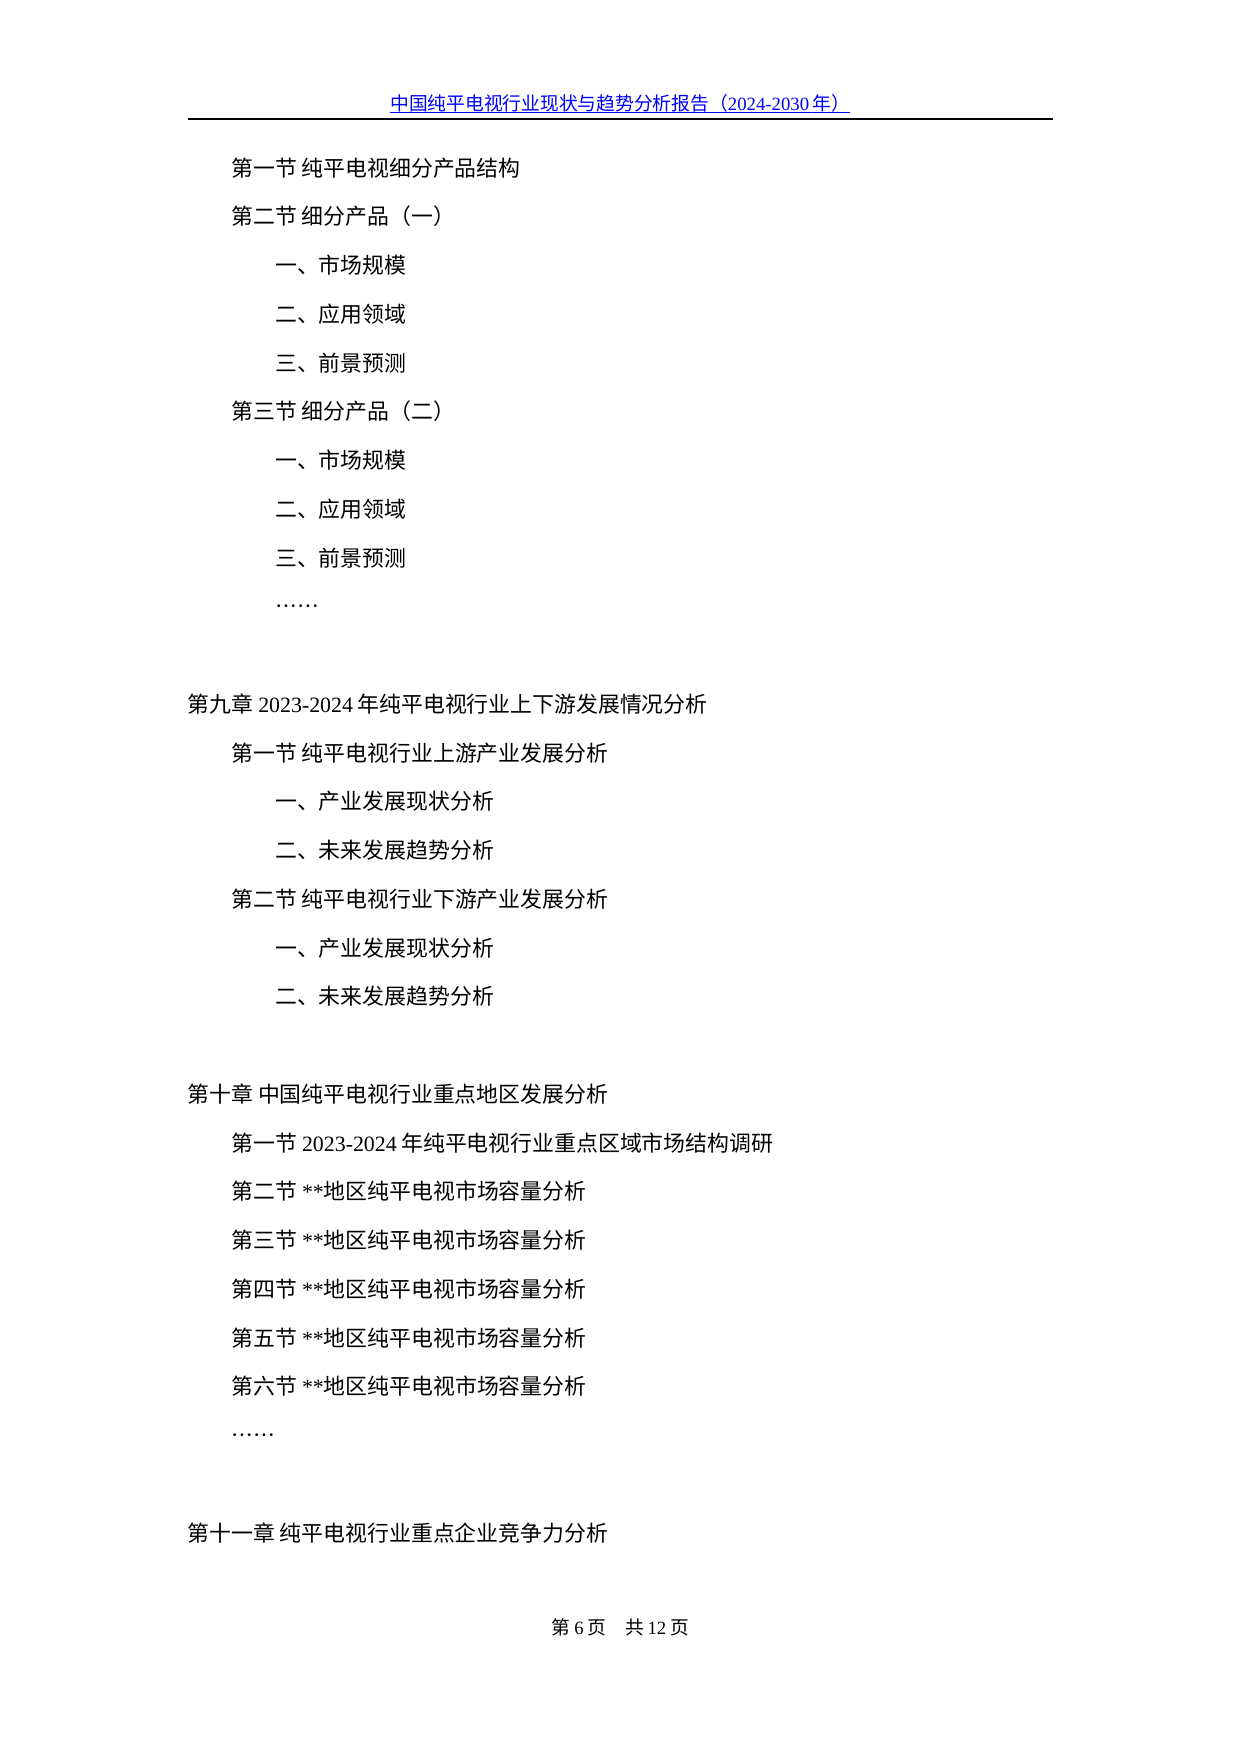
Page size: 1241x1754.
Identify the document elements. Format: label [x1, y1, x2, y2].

text [187, 150, 1053, 1548]
